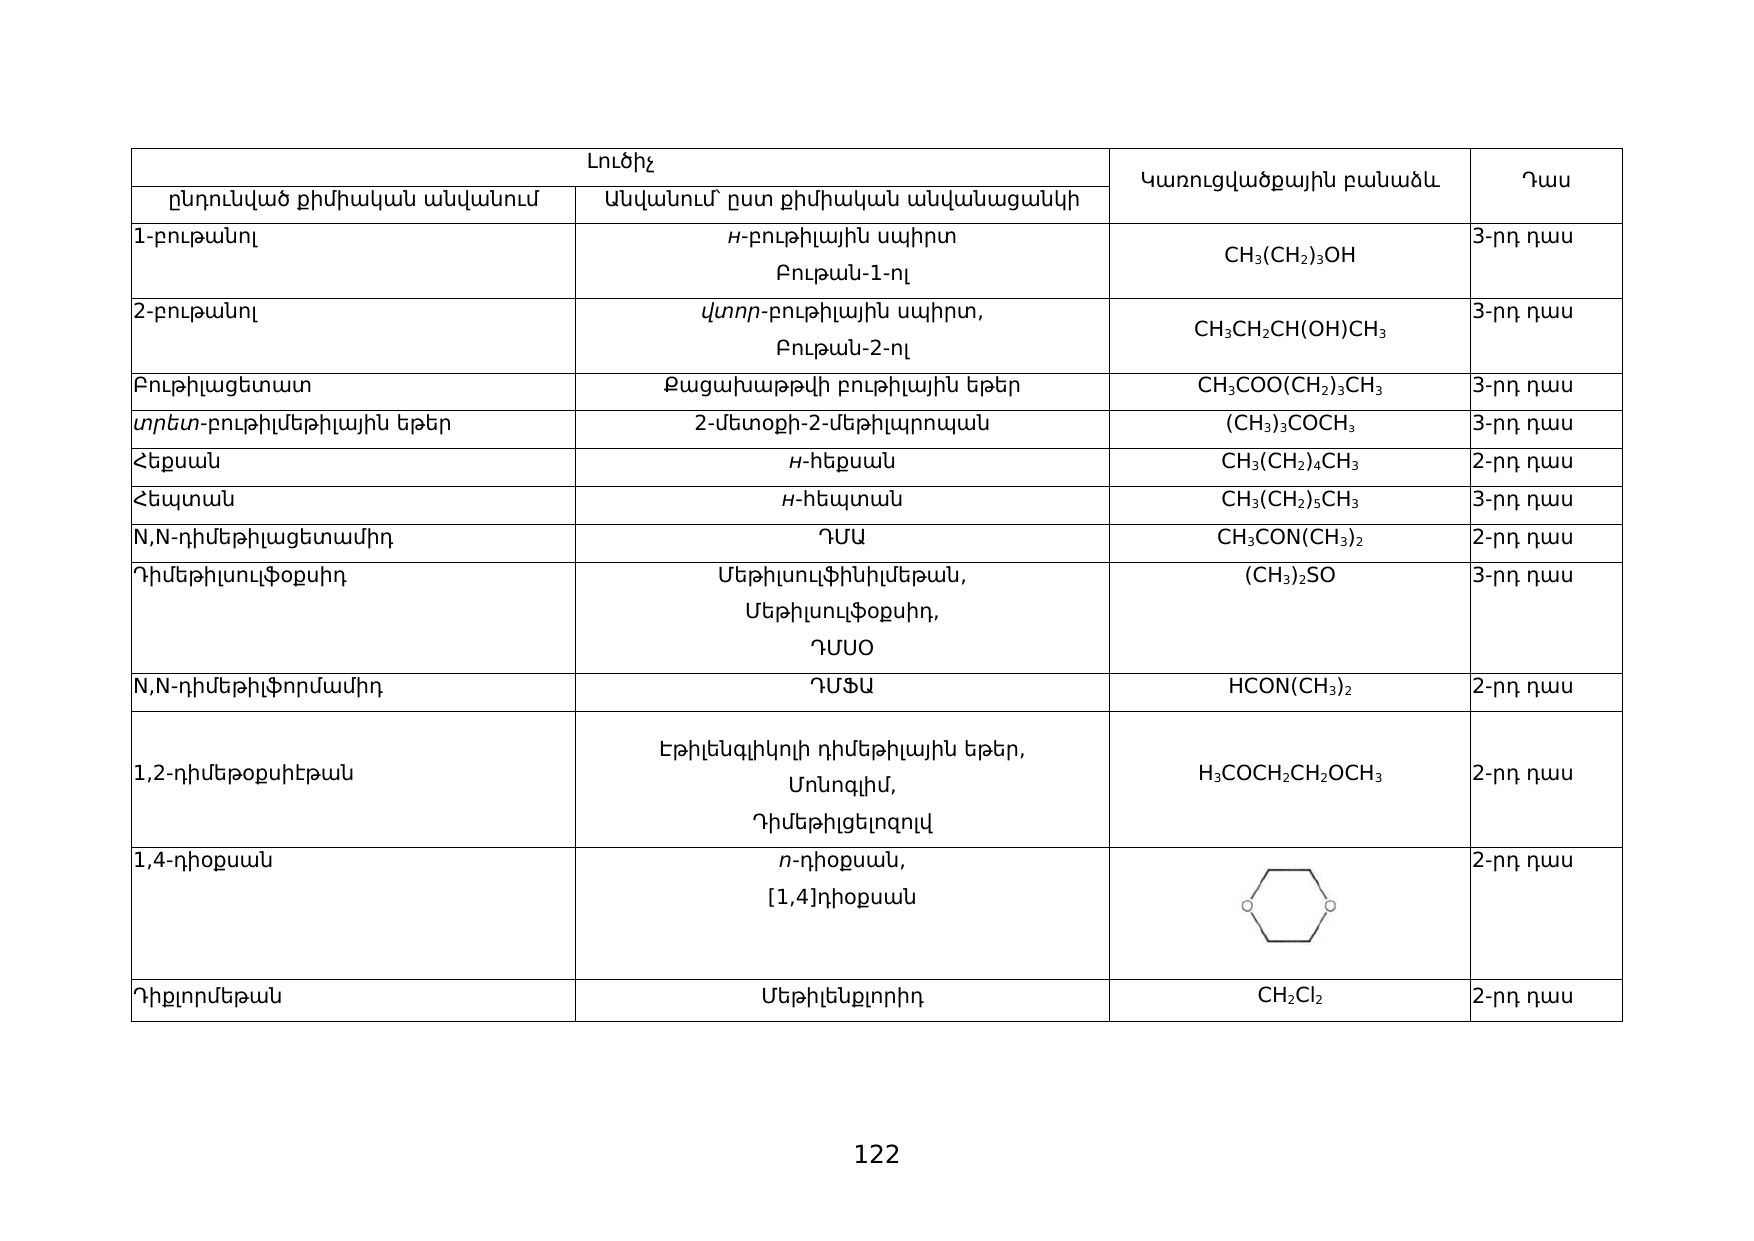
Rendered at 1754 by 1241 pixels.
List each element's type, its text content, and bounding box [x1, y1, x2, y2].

table_cell Դիմեթիլսուլֆօքսիդ [132, 563, 575, 673]
table_cell СН3(СН2)3ОН [1110, 224, 1470, 298]
table_cell 3-րդ դաս [1471, 563, 1622, 673]
table_cell 1,4-դիօքսան [132, 848, 575, 979]
table_cell Մեթիլենքլորիդ [576, 980, 1109, 1021]
table_cell Բութիլացետատ [132, 374, 575, 410]
table_cell н-հեքսան [576, 449, 1109, 486]
table_cell 1,2-դիմեթօքսիէթան [132, 712, 575, 847]
table_cell Անվանում՝ ըստ քիմիական անվանացանկի [576, 187, 1109, 223]
table_header Կառուցվածքային բանաձև [1110, 149, 1470, 223]
table_cell 3-րդ դաս [1471, 299, 1622, 372]
table_cell СН3(СН2)4СН3 [1110, 449, 1470, 486]
table_header Լուծիչ [132, 149, 1109, 186]
table_cell н-հեպտան [576, 487, 1109, 524]
table_cell СН2Сl2 [1110, 980, 1470, 1021]
table_cell СН3СОО(СН2)3СН3 [1110, 374, 1470, 410]
picture [1226, 858, 1354, 957]
table_cell Մեթիլսուլֆինիլմեթան, Մեթիլսուլֆօքսիդ, ԴՄՍՕ [576, 563, 1109, 673]
table_cell [1110, 848, 1470, 979]
table_cell 2-րդ դաս [1471, 980, 1622, 1021]
table_cell ԴՄԱ [576, 525, 1109, 562]
table_cell Դիքլորմեթան [132, 980, 575, 1021]
table_cell N,N-դիմեթիլացետամիդ [132, 525, 575, 562]
table_cell 2-րդ դաս [1471, 525, 1622, 562]
table_cell Քացախաթթվի բութիլային եթեր [576, 374, 1109, 410]
table_cell 3-րդ դաս [1471, 224, 1622, 298]
table_cell վտոր-բութիլային սպիրտ, Բութան-2-ոլ [576, 299, 1109, 372]
table_cell 2-մետօքի-2-մեթիլպրոպան [576, 411, 1109, 448]
table_cell (CH3)2SO [1110, 563, 1470, 673]
table_cell CH3CON(CH3)2 [1110, 525, 1470, 562]
table_cell 3-րդ դաս [1471, 487, 1622, 524]
table_header Դաս [1471, 149, 1622, 223]
table_cell 1-բութանոլ [132, 224, 575, 298]
table_cell n-դիօքսան, [1,4]դիօքսան [576, 848, 1109, 979]
table_cell (СН3)3СОСНз [1110, 411, 1470, 448]
table_cell 2-րդ դաս [1471, 449, 1622, 486]
table_cell 2-րդ դաս [1471, 848, 1622, 979]
table_cell Հեքսան [132, 449, 575, 486]
table_cell 2-րդ դաս [1471, 712, 1622, 847]
table_cell HCON(CH3)2 [1110, 674, 1470, 711]
table_cell н-բութիլային սպիրտ Բութան-1-ոլ [576, 224, 1109, 298]
table_cell 3-րդ դաս [1471, 411, 1622, 448]
table_cell 2-րդ դաս [1471, 674, 1622, 711]
table_cell Հեպտան [132, 487, 575, 524]
table_cell ԴՄՖԱ [576, 674, 1109, 711]
table_cell СН3СН2СН(ОН)СН3 [1110, 299, 1470, 372]
table_cell 2-բութանոլ [132, 299, 575, 372]
table_cell Էթիլենգլիկոլի դիմեթիլային եթեր, Մոնոգլիմ, Դիմեթիլցելոզոլվ [576, 712, 1109, 847]
table_cell 3-րդ դաս [1471, 374, 1622, 410]
table_cell N,N-դիմեթիլֆորմամիդ [132, 674, 575, 711]
table_cell տրետ-բութիլմեթիլային եթեր [132, 411, 575, 448]
table_cell Н3СОСН2СН2ОСН3 [1110, 712, 1470, 847]
table_cell ընդունված քիմիական անվանում [132, 187, 575, 223]
table_cell СН3(СН2)5СН3 [1110, 487, 1470, 524]
